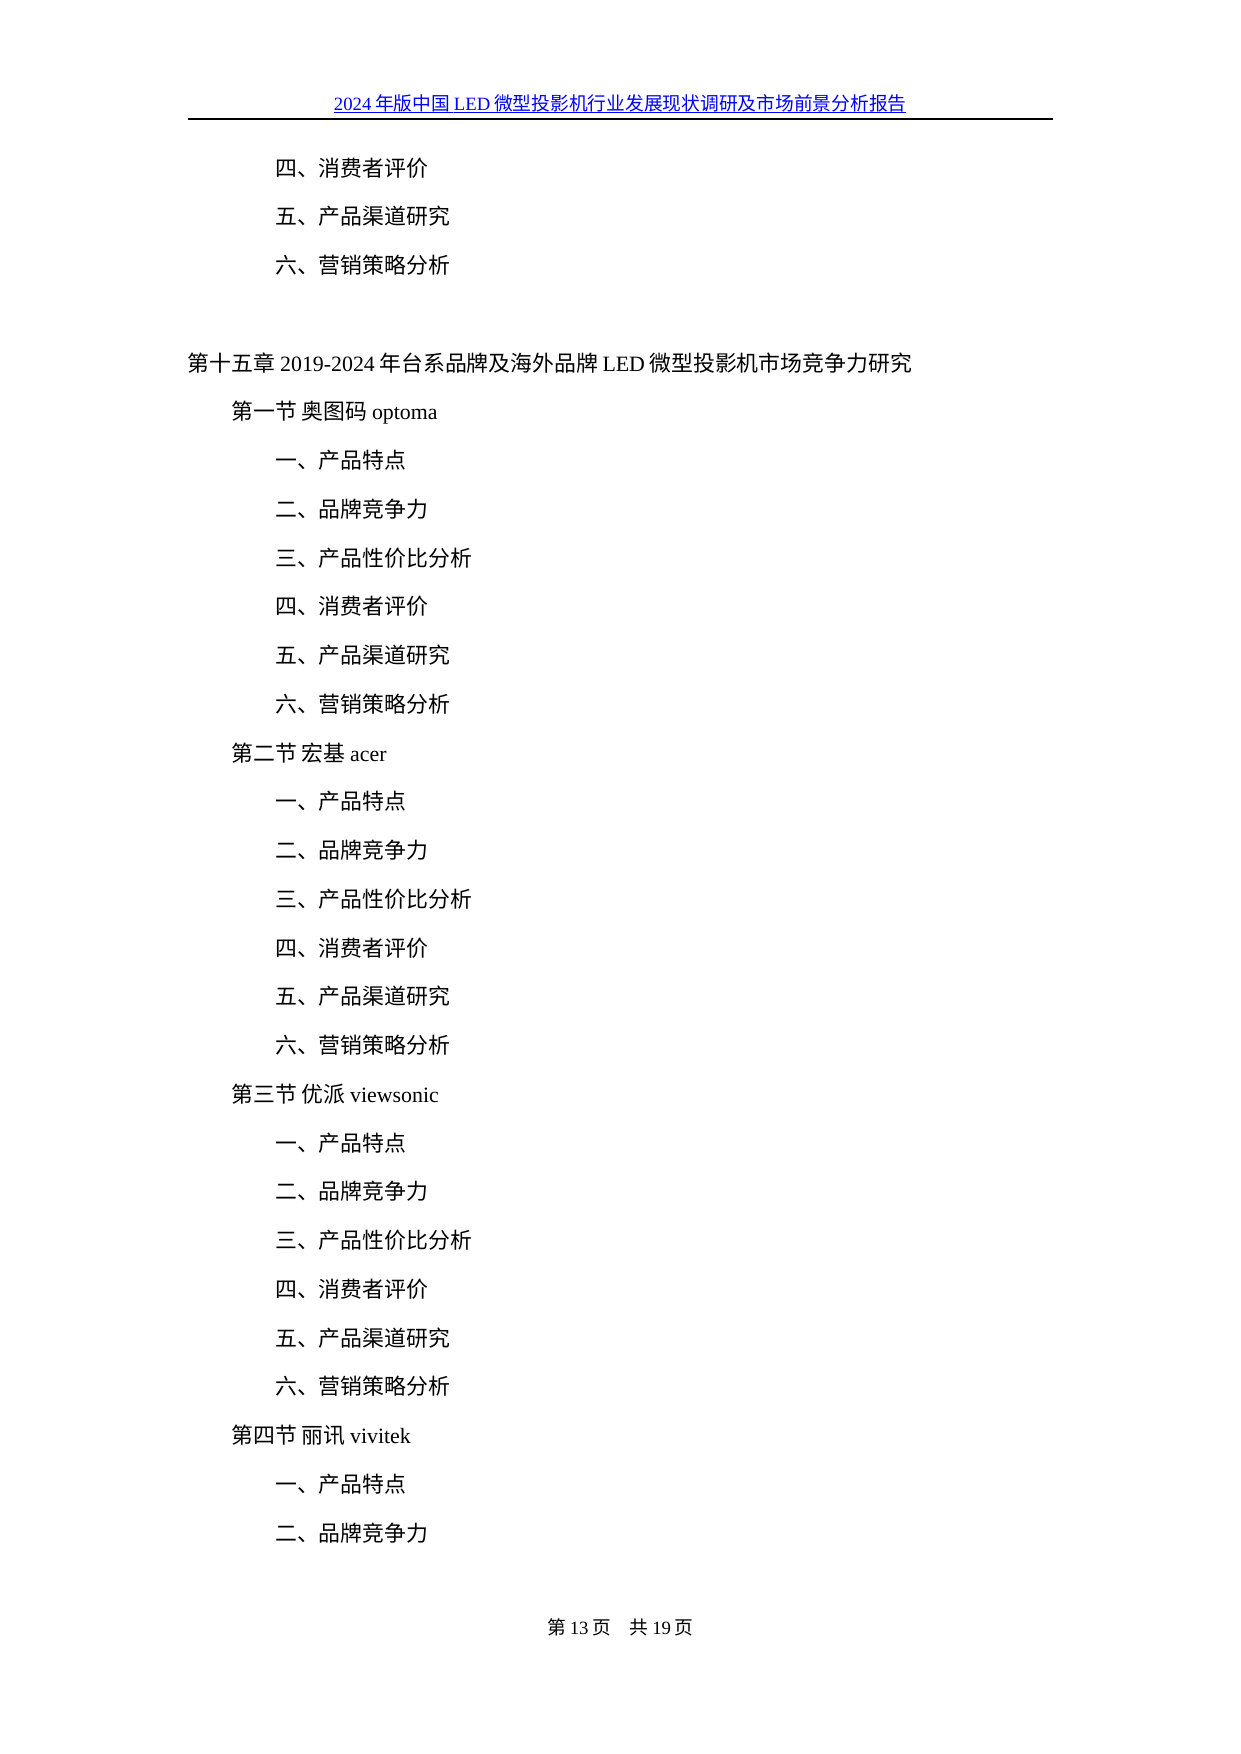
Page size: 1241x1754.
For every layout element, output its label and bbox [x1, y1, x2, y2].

text [187, 150, 1053, 1548]
